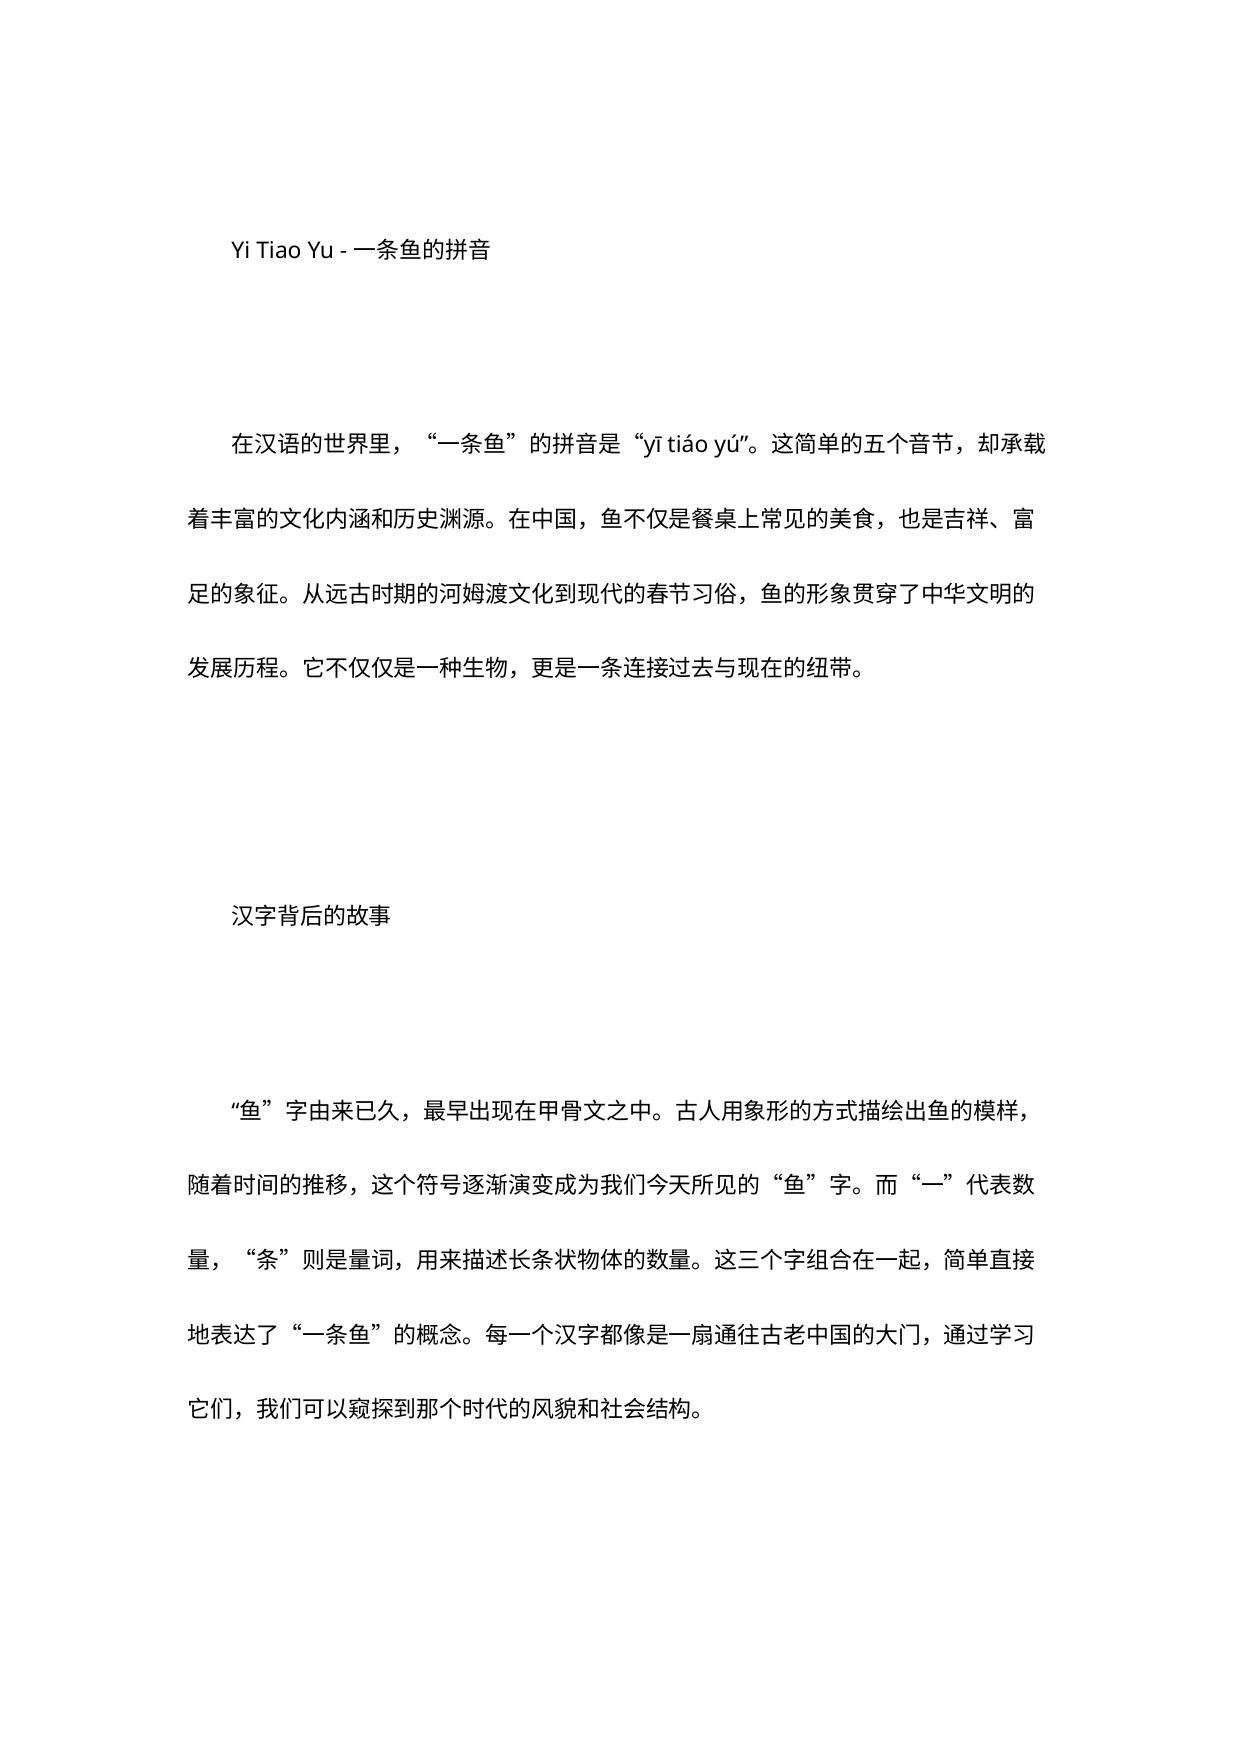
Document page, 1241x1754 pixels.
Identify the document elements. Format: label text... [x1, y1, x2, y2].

text “鱼”字由来已久，最早出现在甲骨文之中。古人用象形的方式描绘出鱼的模样，随着时间的推移，这个符号逐渐演变成为我们今天所见的“鱼”字。而“一”代表数量，“条”则是量词，用来描述长条状物体的数量。这三个字组合在一起，简单直接地表达了“一条鱼”的概念。每一个汉字都像是一扇通往古老中国的大门，通过学习它们，我们可以窥探到那个时代的风貌和社会结构。 [187, 1077, 1053, 1441]
text 汉字背后的故事 [187, 882, 1053, 947]
text 在汉语的世界里，“一条鱼”的拼音是“yī tiáo yú”。这简单的五个音节，却承载着丰富的文化内涵和历史渊源。在中国，鱼不仅是餐桌上常见的美食，也是吉祥、富足的象征。从远古时期的河姆渡文化到现代的春节习俗，鱼的形象贯穿了中华文明的发展历程。它不仅仅是一种生物，更是一条连接过去与现在的纽带。 [187, 410, 1053, 699]
text Yi Tiao Yu - 一条鱼的拼音 [187, 216, 1053, 281]
